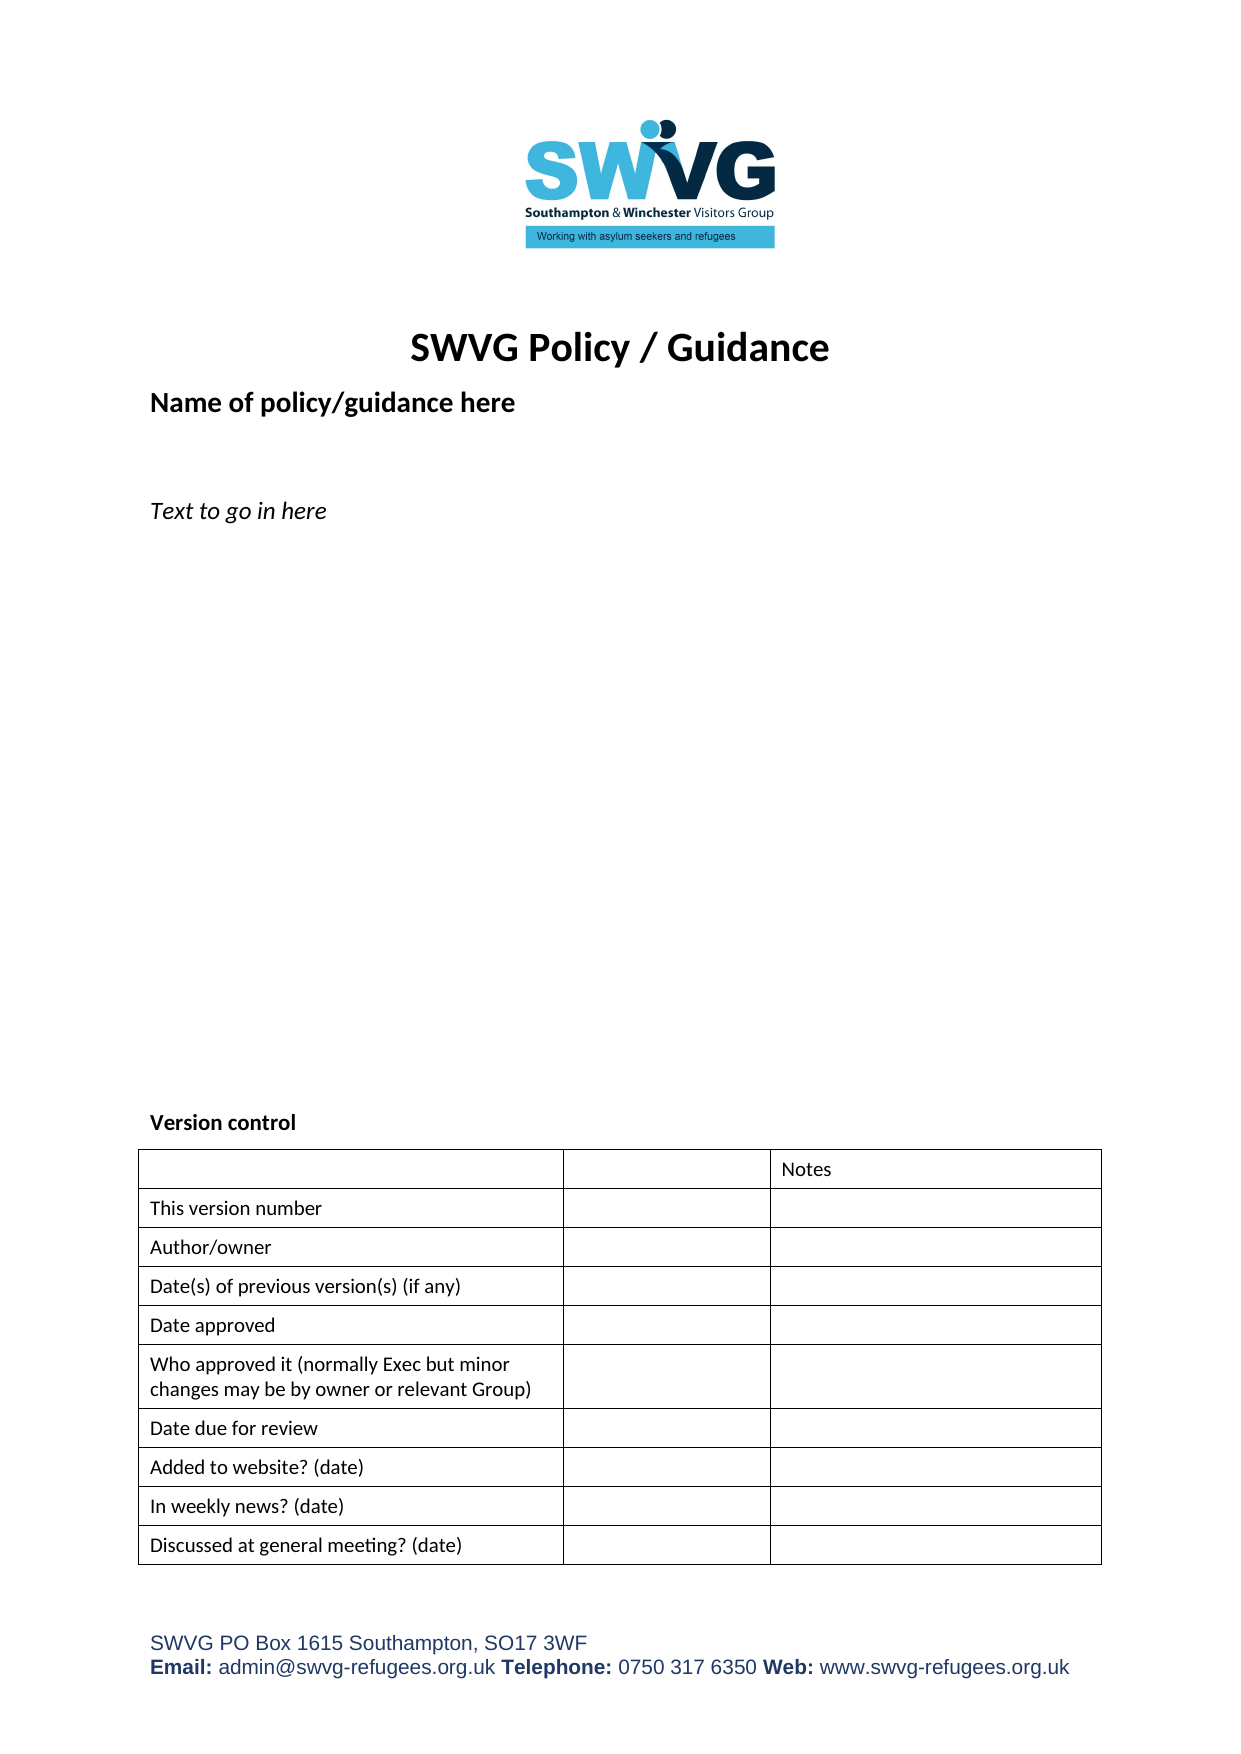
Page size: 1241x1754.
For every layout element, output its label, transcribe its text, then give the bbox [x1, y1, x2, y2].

table_cell [564, 1306, 770, 1344]
subtitle Version control [150, 1108, 1090, 1136]
picture [471, 75, 844, 290]
table_cell [564, 1228, 770, 1266]
table_cell [771, 1345, 1101, 1408]
table_cell In weekly news? (date) [139, 1487, 563, 1525]
table_cell [564, 1409, 770, 1447]
table_cell [564, 1526, 770, 1564]
table_cell [564, 1448, 770, 1486]
title SWVG Policy / Guidance [150, 321, 1090, 371]
table_cell [771, 1228, 1101, 1266]
table_cell [564, 1487, 770, 1525]
text Name of policy/guidance here [150, 384, 1090, 419]
table_cell [771, 1306, 1101, 1344]
table_cell Date(s) of previous version(s) (if any) [139, 1267, 563, 1305]
table_cell [564, 1345, 770, 1408]
table_cell [771, 1448, 1101, 1486]
subtitle Text to go in here [150, 495, 1090, 526]
table_cell Date due for review [139, 1409, 563, 1447]
table_cell [564, 1267, 770, 1305]
table_header [564, 1150, 770, 1188]
table_cell This version number [139, 1189, 563, 1227]
table_cell [771, 1526, 1101, 1564]
table_header [139, 1150, 563, 1188]
table_cell [771, 1267, 1101, 1305]
table_cell [564, 1189, 770, 1227]
table_cell Discussed at general meeting? (date) [139, 1526, 563, 1564]
table_header Notes [771, 1150, 1101, 1188]
table_cell Added to website? (date) [139, 1448, 563, 1486]
table_cell Who approved it (normally Exec but minor changes may be by owner or relevant Group) [139, 1345, 563, 1408]
table_cell Author/owner [139, 1228, 563, 1266]
table_cell [771, 1189, 1101, 1227]
table_cell [771, 1487, 1101, 1525]
table_cell Date approved [139, 1306, 563, 1344]
table_cell [771, 1409, 1101, 1447]
